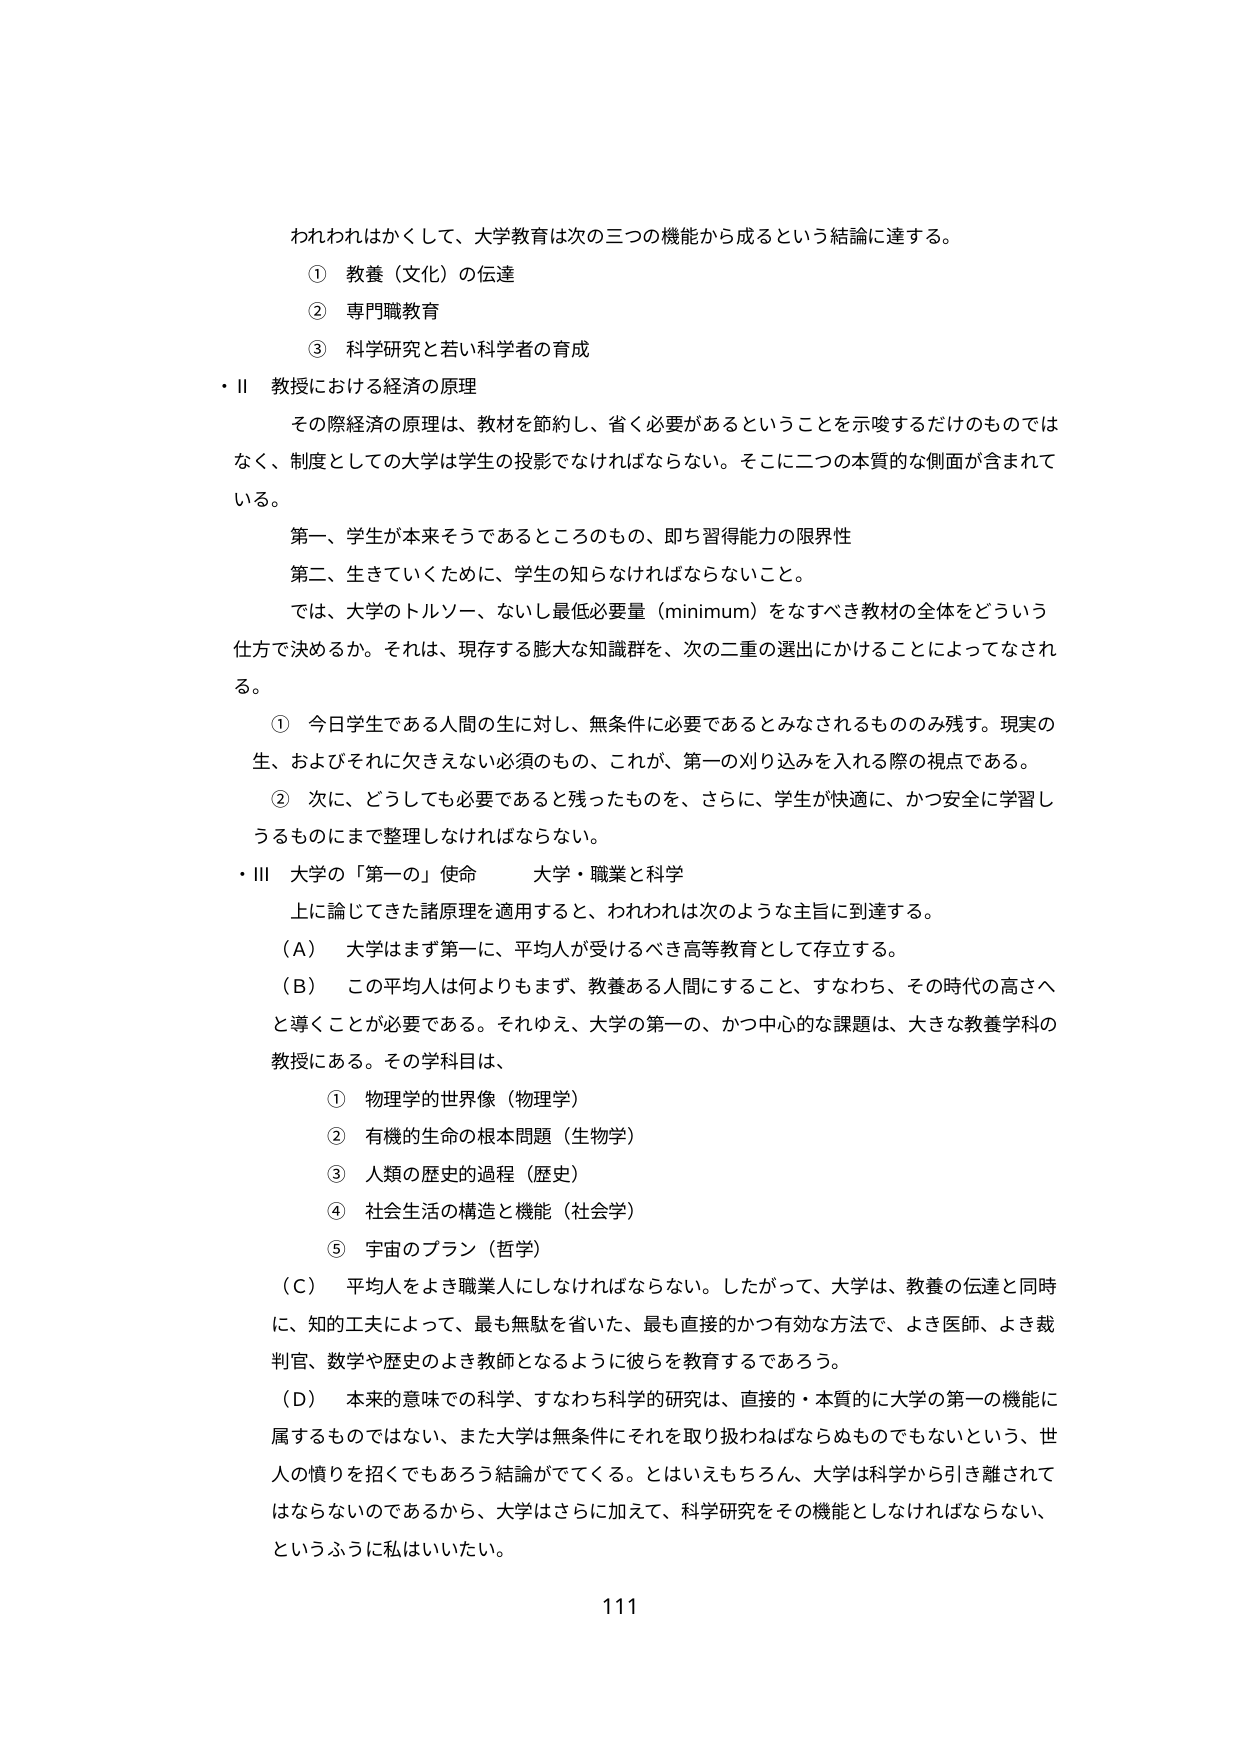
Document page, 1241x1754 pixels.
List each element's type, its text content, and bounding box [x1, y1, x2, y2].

text （Ａ） 大学はまず第一に、平均人が受けるべき高等教育として存立する。 [177, 929, 1063, 967]
text その際経済の原理は、教材を節約し、省く必要があるということを示唆するだけのものではなく、制度としての大学は学生の投影でなければならない。そこに二つの本質的な側面が含まれている。 [177, 404, 1063, 517]
text われわれはかくして、大学教育は次の三つの機能から成るという結論に達する。 [177, 217, 1063, 254]
text 第一、学生が本来そうであるところのもの、即ち習得能力の限界性 [177, 517, 1063, 554]
text ① 物理学的世界像（物理学） [177, 1079, 1063, 1117]
text （Ｃ） 平均人をよき職業人にしなければならない。したがって、大学は、教養の伝達と同時に、知的工夫によって、最も無駄を省いた、最も直接的かつ有効な方法で、よき医師、よき裁判官、数学や歴史のよき教師となるように彼らを教育するであろう。 [177, 1267, 1063, 1379]
text ⑤ 宇宙のプラン（哲学） [177, 1229, 1063, 1267]
text ・Ⅱ 教授における経済の原理 [177, 367, 1063, 404]
text 第二、生きていくために、学生の知らなければならないこと。 [177, 554, 1063, 592]
text ② 次に、どうしても必要であると残ったものを、さらに、学生が快適に、かつ安全に学習しうるものにまで整理しなければならない。 [177, 779, 1063, 854]
text ① 今日学生である人間の生に対し、無条件に必要であるとみなされるもののみ残す。現実の生、およびそれに欠きえない必須のもの、これが、第一の刈り込みを入れる際の視点である。 [177, 704, 1063, 779]
text ③ 科学研究と若い科学者の育成 [177, 329, 1063, 367]
text ③ 人類の歴史的過程（歴史） [177, 1154, 1063, 1192]
text ④ 社会生活の構造と機能（社会学） [177, 1192, 1063, 1229]
text ・Ⅲ 大学の「第一の」使命 大学・職業と科学 [177, 854, 1063, 892]
text （Ｄ） 本来的意味での科学、すなわち科学的研究は、直接的・本質的に大学の第一の機能に属するものではない、また大学は無条件にそれを取り扱わねばならぬものでもないという、世人の憤りを招くでもあろう結論がでてくる。とはいえもちろん、大学は科学から引き離されてはならないのであるから、大学はさらに加えて、科学研究をその機能としなければならない、というふうに私はいいたい。 [177, 1379, 1063, 1567]
text では、大学のトルソー、ないし最低必要量（minimum）をなすべき教材の全体をどういう仕方で決めるか。それは、現存する膨大な知識群を、次の二重の選出にかけることによってなされる。 [177, 592, 1063, 704]
text （Ｂ） この平均人は何よりもまず、教養ある人間にすること、すなわち、その時代の高さへと導くことが必要である。それゆえ、大学の第一の、かつ中心的な課題は、大きな教養学科の教授にある。その学科目は、 [177, 967, 1063, 1079]
text ① 教養（文化）の伝達 [177, 254, 1063, 292]
text 上に論じてきた諸原理を適用すると、われわれは次のような主旨に到達する。 [177, 892, 1063, 929]
text ② 有機的生命の根本問題（生物学） [177, 1117, 1063, 1154]
text ② 専門職教育 [177, 292, 1063, 329]
